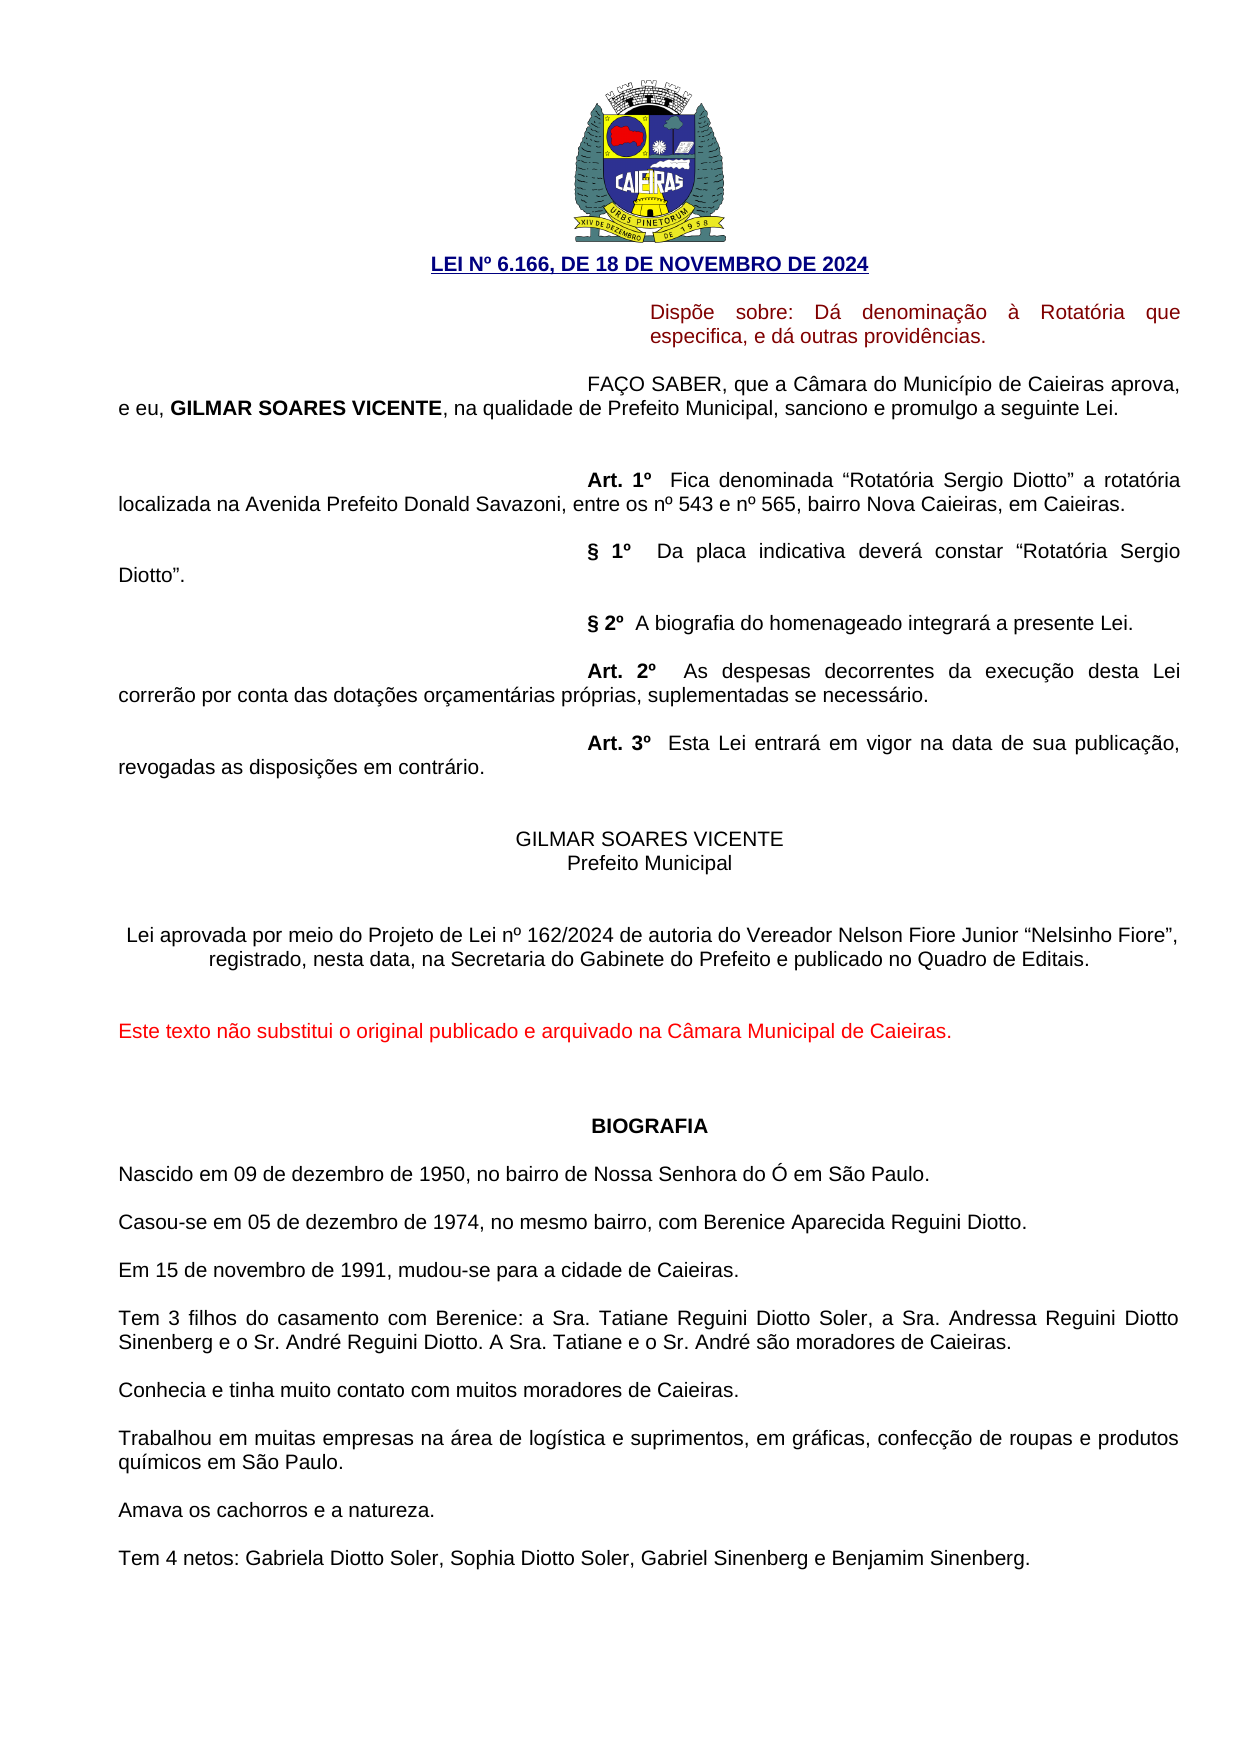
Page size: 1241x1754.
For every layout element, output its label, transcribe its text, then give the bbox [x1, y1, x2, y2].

picture [573, 73, 727, 252]
text Amava os cachorros e a natureza. [118, 1498, 1181, 1522]
text Nascido em 09 de dezembro de 1950, no bairro de Nossa Senhora do Ó em São Paulo. [118, 1162, 1181, 1186]
text Este texto não substitui o original publicado e arquivado na Câmara Municipal de Caieiras. [118, 1018, 1181, 1042]
text Lei aprovada por meio do Projeto de Lei nº 162/2024 de autoria do Vereador Nelson Fiore Junior “Nelsinho Fiore”, registrado, nesta data, na Secretaria do Gabinete do Prefeito e publicado no Quadro de Editais. [118, 923, 1181, 971]
text Art. 1º Fica denominada “Rotatória Sergio Diotto” a rotatória localizada na Avenida Prefeito Donald Savazoni, entre os nº 543 e nº 565, bairro Nova Caieiras, em Caieiras. [118, 467, 1181, 515]
text § 2º A biografia do homenageado integrará a presente Lei. [118, 611, 1181, 635]
text Trabalhou em muitas empresas na área de logística e suprimentos, em gráficas, confecção de roupas e produtos químicos em São Paulo. [118, 1426, 1181, 1474]
text FAÇO SABER, que a Câmara do Município de Caieiras aprova, e eu, GILMAR SOARES VICENTE, na qualidade de Prefeito Municipal, sanciono e promulgo a seguinte Lei. [118, 372, 1181, 419]
text Art. 2º As despesas decorrentes da execução desta Lei correrão por conta das dotações orçamentárias próprias, suplementadas se necessário. [118, 659, 1181, 707]
text Art. 3º Esta Lei entrará em vigor na data de sua publicação, revogadas as disposições em contrário. [118, 731, 1181, 779]
text Tem 4 netos: Gabriela Diotto Soler, Sophia Diotto Soler, Gabriel Sinenberg e Benjamim Sinenberg. [118, 1546, 1181, 1569]
text BIOGRAFIA [118, 1114, 1181, 1138]
text GILMAR SOARES VICENTE [118, 827, 1181, 851]
text Casou-se em 05 de dezembro de 1974, no mesmo bairro, com Berenice Aparecida Reguini Diotto. [118, 1210, 1181, 1234]
text § 1º Da placa indicativa deverá constar “Rotatória Sergio Diotto”. [118, 539, 1181, 587]
text Dispõe sobre: Dá denominação à Rotatória que especifica, e dá outras providências. [650, 300, 1181, 348]
text Em 15 de novembro de 1991, mudou-se para a cidade de Caieiras. [118, 1258, 1181, 1282]
text Prefeito Municipal [118, 851, 1181, 875]
text LEI Nº 6.166, DE 18 DE NOVEMBRO DE 2024 [118, 252, 1181, 276]
text Conhecia e tinha muito contato com muitos moradores de Caieiras. [118, 1378, 1181, 1402]
text Tem 3 filhos do casamento com Berenice: a Sra. Tatiane Reguini Diotto Soler, a Sra. Andressa Reguini Diotto Sinenberg e o Sr. André Reguini Diotto. A Sra. Tatiane e o Sr. André são moradores de Caieiras. [118, 1306, 1181, 1354]
